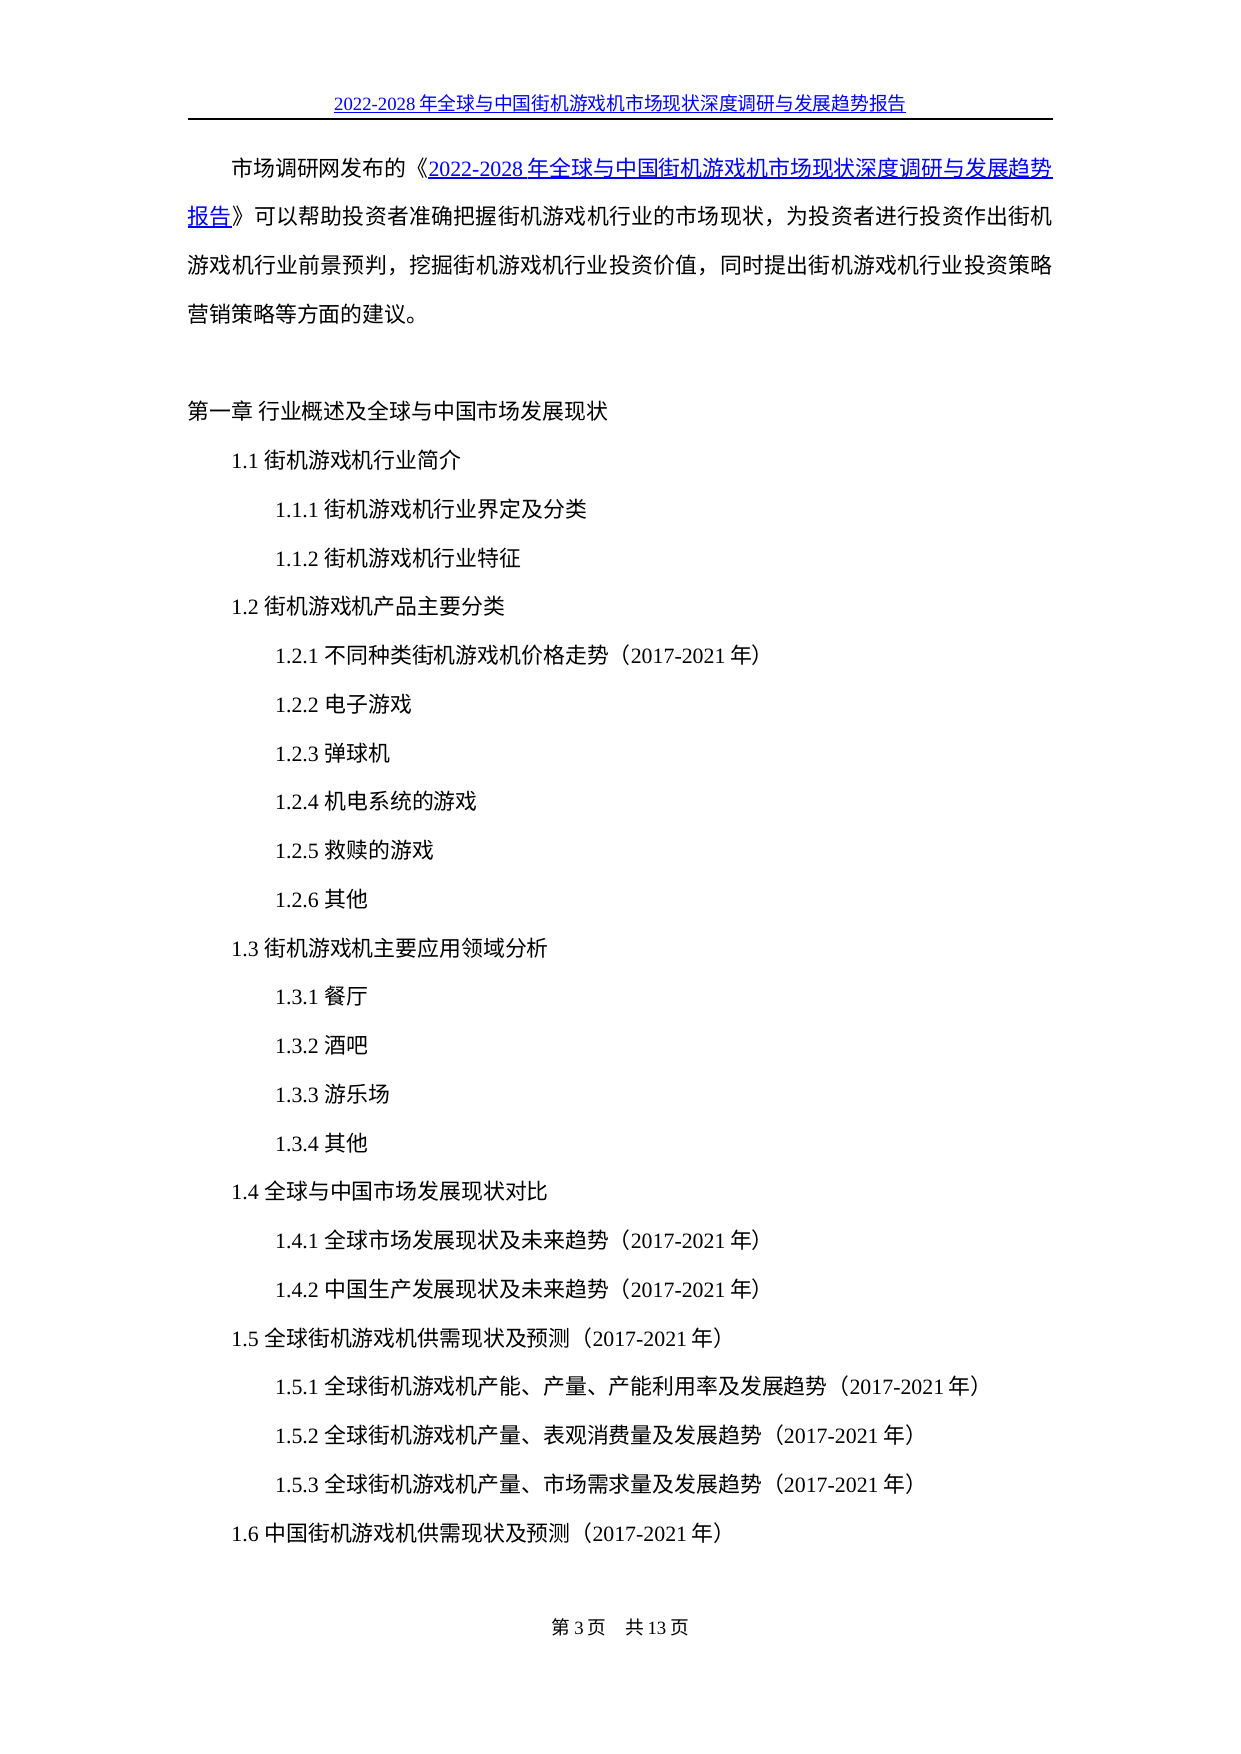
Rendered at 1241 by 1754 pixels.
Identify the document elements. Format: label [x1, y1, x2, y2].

text [187, 150, 1053, 1548]
